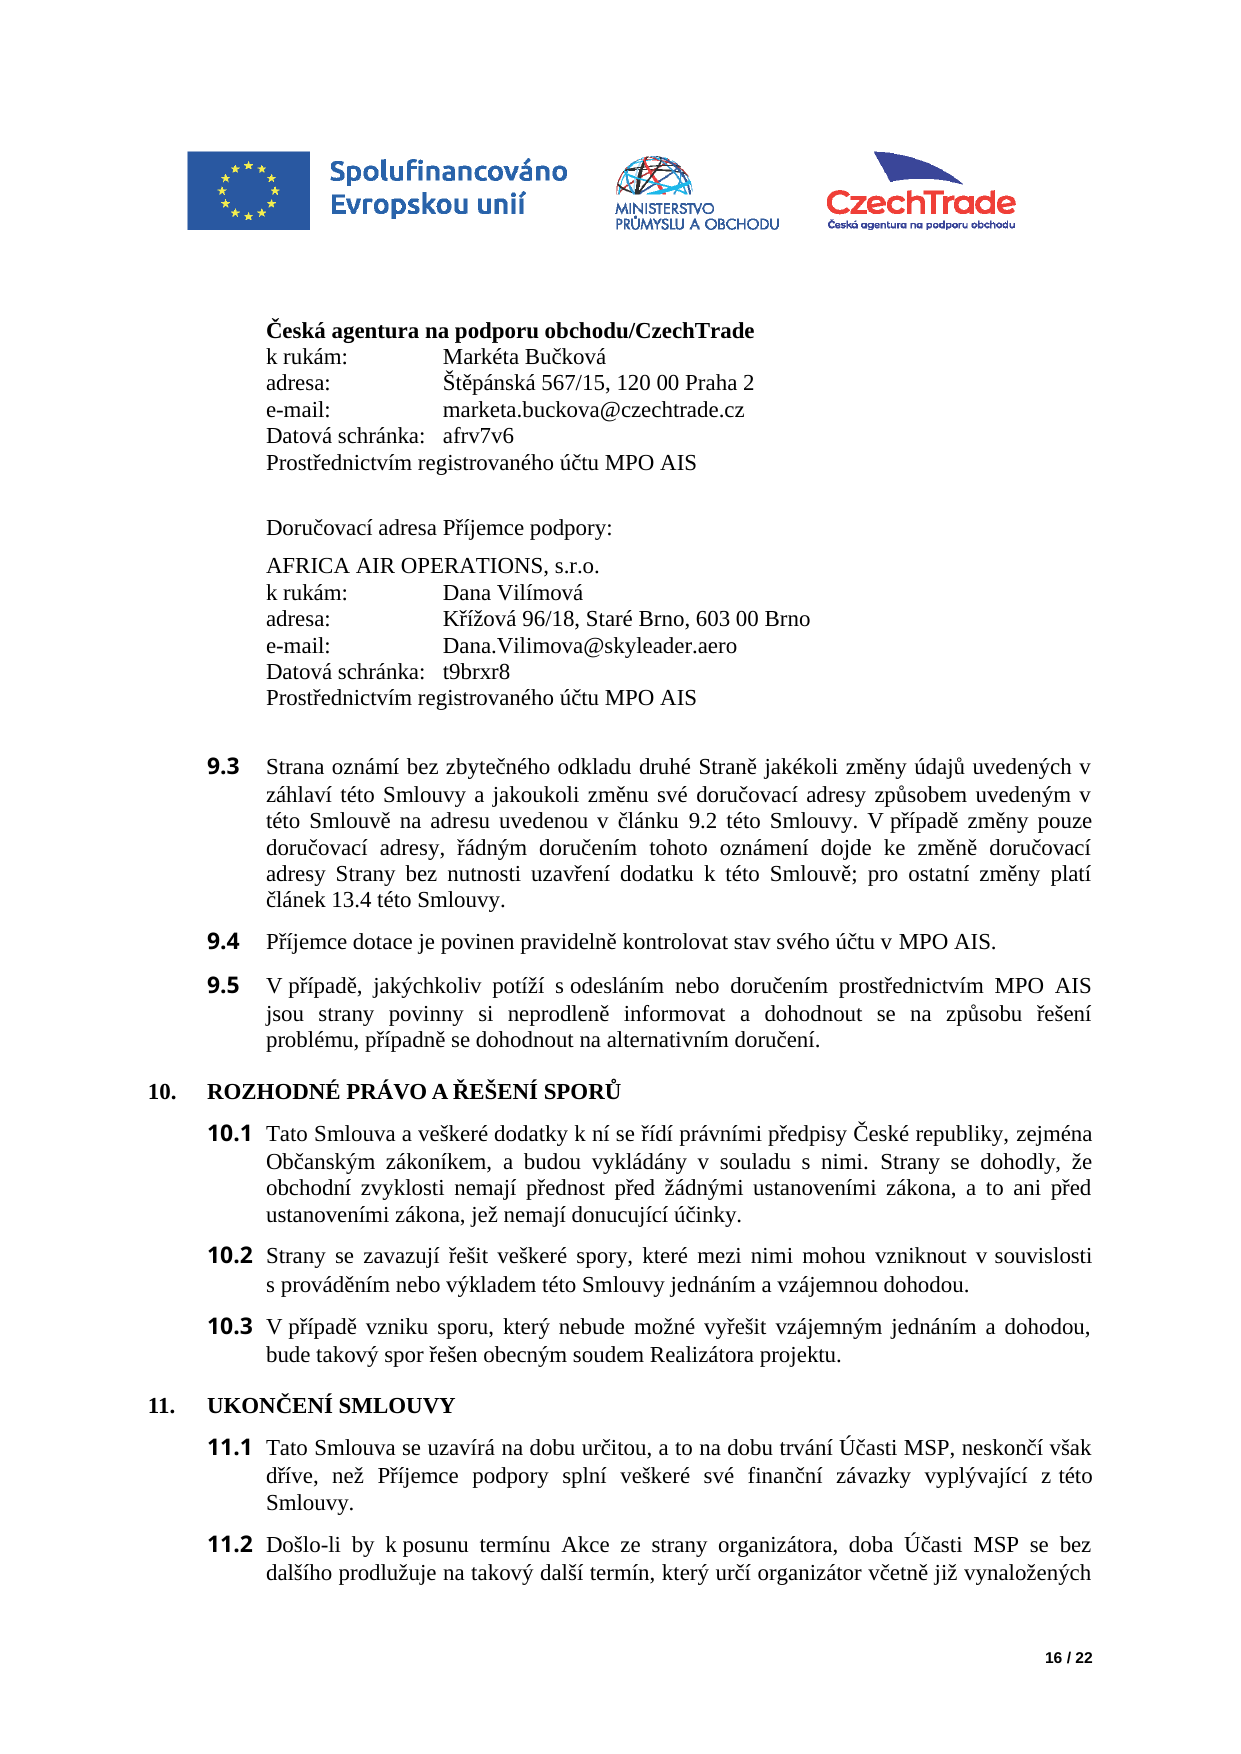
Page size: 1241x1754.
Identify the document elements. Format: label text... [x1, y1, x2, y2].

text AFRICA AIR OPERATIONS, s.r.o. [266, 553, 1092, 579]
text Tato Smlouva se uzavírá na dobu určitou, a to na dobu trvání Účasti MSP, neskončí však dříve, než Příjemce podpory splní veškeré své finanční závazky vyplývající z této Smlouvy. [207, 1431, 1092, 1515]
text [207, 1527, 1092, 1585]
text V případě, jakýchkoliv potíží s odesláním nebo doručením prostřednictvím MPO AIS jsou strany povinny si neprodleně informovat a dohodnout se na způsobu řešení problému, případně se dohodnout na alternativním doručení. [207, 969, 1092, 1053]
text k rukám: Dana Vilímová adresa: Křížová 96/18, Staré Brno, 603 00 Brno e-mail: Dana.Vilimova@skyleader.aero [266, 579, 1092, 658]
text Česká agentura na podporu obchodu/CzechTrade k rukám: Markéta Bučková adresa: Štěpánská 567/15, 120 00 Praha 2 e-mail: marketa.buckova@czechtrade.cz [266, 317, 1092, 422]
text Strana oznámí bez zbytečného odkladu druhé Straně jakékoli změny údajů uvedených v záhlaví této Smlouvy a jakoukoli změnu své doručovací adresy způsobem uvedeným v této Smlouvě na adresu uvedenou v článku 9.2 této Smlouvy. V případě změny pouze doručovací adresy, řádným doručením tohoto oznámení dojde ke změně doručovací adresy Strany bez nutnosti uzavření dodatku k této Smlouvě; pro ostatní změny platí článek 13.4 této Smlouvy. [207, 749, 1092, 913]
text Příjemce dotace je povinen pravidelně kontrolovat stav svého účtu v MPO AIS. [207, 925, 1092, 956]
text Datová schránka: afrv7v6 [266, 422, 1092, 448]
subtitle ukončení smlouvy [148, 1392, 1092, 1418]
text Prostřednictvím registrovaného účtu MPO AIS [266, 448, 1092, 475]
text Prostřednictvím registrovaného účtu MPO AIS [266, 684, 1092, 711]
text V případě vzniku sporu, který nebude možné vyřešit vzájemným jednáním a dohodou, bude takový spor řešen obecným soudem Realizátora projektu. [207, 1309, 1092, 1367]
text Doručovací adresa Příjemce podpory: [266, 514, 1092, 540]
text Tato Smlouva a veškeré dodatky k ní se řídí právními předpisy České republiky, zejména Občanským zákoníkem, a budou vykládány v souladu s nimi. Strany se dohodly, že obchodní zvyklosti nemají přednost před žádnými ustanoveními zákona, a to ani před ustanoveními zákona, jež nemají donucující účinky. [207, 1117, 1092, 1227]
subtitle rozhodné právo a řešení sporů [148, 1078, 1092, 1104]
text Datová schránka: t9brxr8 [266, 658, 1092, 684]
text Strany se zavazují řešit veškeré spory, které mezi nimi mohou vzniknout v souvislosti s prováděním nebo výkladem této Smlouvy jednáním a vzájemnou dohodou. [207, 1239, 1092, 1297]
